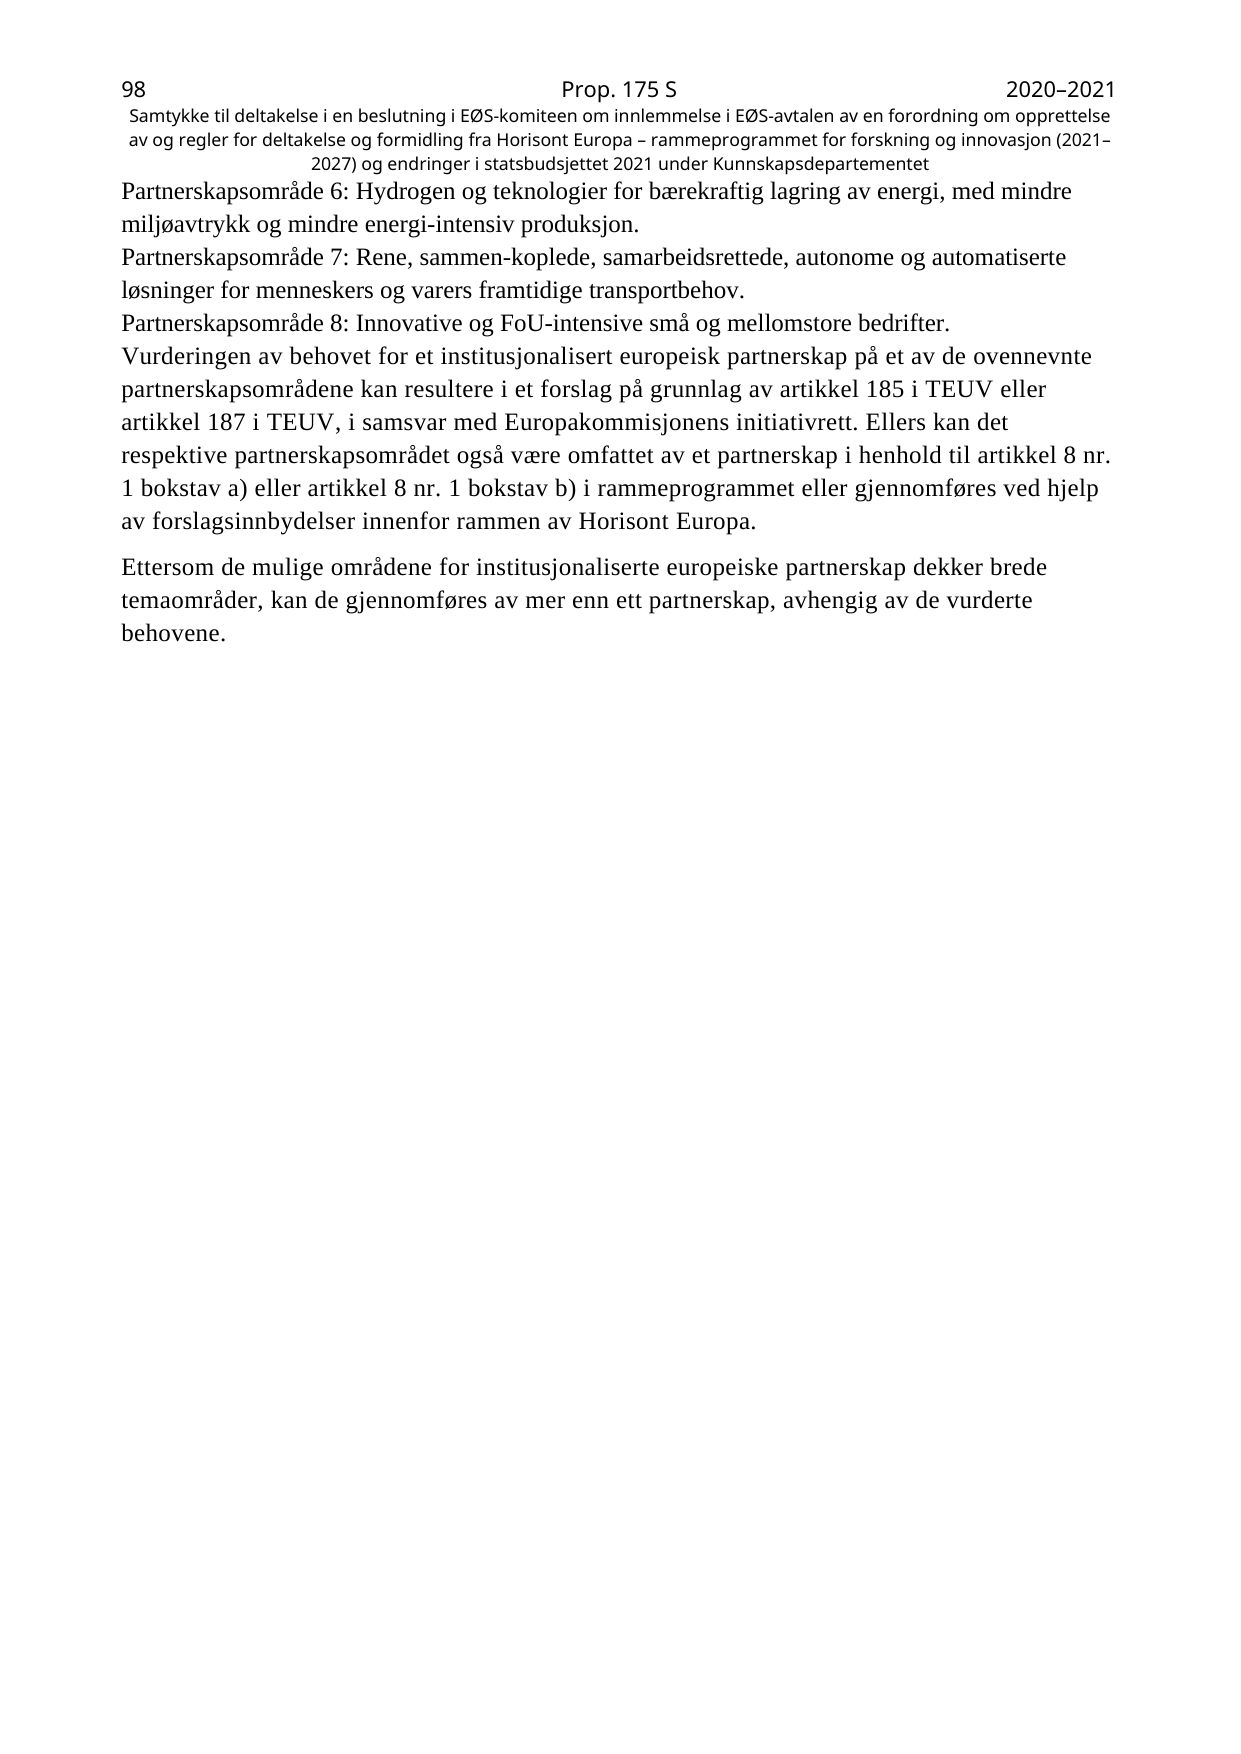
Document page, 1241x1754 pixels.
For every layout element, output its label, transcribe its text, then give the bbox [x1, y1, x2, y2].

text Ettersom de mulige områdene for institusjonaliserte europeiske partnerskap dekker brede temaområder, kan de gjennomføres av mer enn ett partnerskap, avhengig av de vurderte behovene. [121, 552, 1119, 647]
list Partnerskapsområde 7: Rene, sammen-koplede, samarbeidsrettede, autonome og automatiserte løsninger for menneskers og varers framtidige transportbehov. [121, 242, 1119, 304]
list Partnerskapsområde 6: Hydrogen og teknologier for bærekraftig lagring av energi, med mindre miljøavtrykk og mindre energi-intensiv produksjon. [121, 176, 1119, 238]
list Partnerskapsområde 8: Innovative og FoU-intensive små og mellomstore bedrifter. [121, 308, 1119, 337]
text Vurderingen av behovet for et institusjonalisert europeisk partnerskap på et av de ovennevnte partnerskapsområdene kan resultere i et forslag på grunnlag av artikkel 185 i TEUV eller artikkel 187 i TEUV, i samsvar med Europakommisjonens initiativrett. Ellers kan det respektive partnerskapsområdet også være omfattet av et partnerskap i henhold til artikkel 8 nr. 1 bokstav a) eller artikkel 8 nr. 1 bokstav b) i rammeprogrammet eller gjennomføres ved hjelp av forslagsinnbydelser innenfor rammen av Horisont Europa. [121, 341, 1119, 535]
